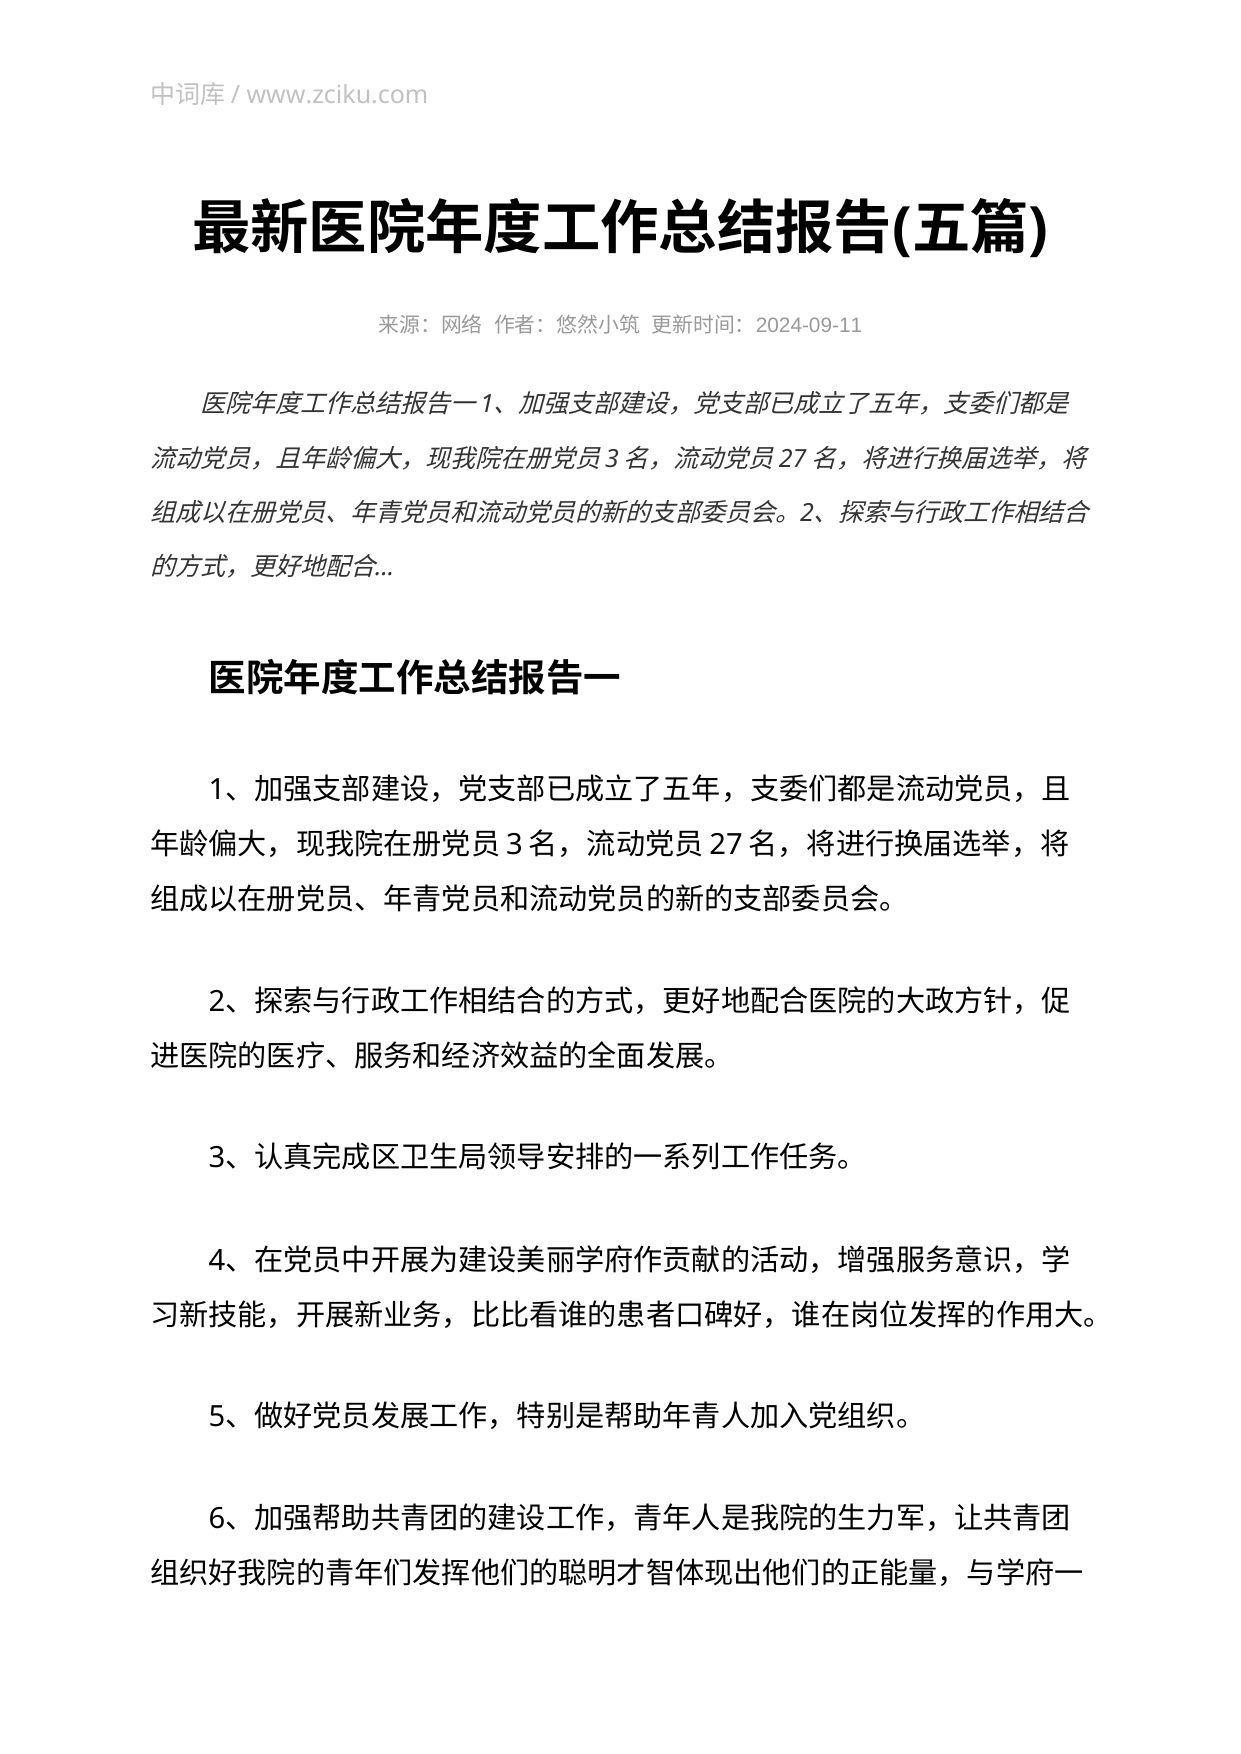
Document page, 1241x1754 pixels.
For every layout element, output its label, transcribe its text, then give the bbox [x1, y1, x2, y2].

text 3、认真完成区卫生局领导安排的一系列工作任务。 [150, 1134, 1090, 1176]
text 来源：网络 作者：悠然小筑 更新时间：2024-09-11 [150, 313, 1090, 337]
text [150, 1495, 1090, 1592]
subtitle 最新医院年度工作总结报告(五篇) [150, 181, 1090, 266]
text 医院年度工作总结报告一1、加强支部建设，党支部已成立了五年，支委们都是流动党员，且年龄偏大，现我院在册党员3名，流动党员27名，将进行换届选举，将组成以在册党员、年青党员和流动党员的新的支部委员会。2、探索与行政工作相结合的方式，更好地配合... [150, 384, 1090, 583]
text 医院年度工作总结报告一 [150, 648, 1090, 702]
text 4、在党员中开展为建设美丽学府作贡献的活动，增强服务意识，学习新技能，开展新业务，比比看谁的患者口碑好，谁在岗位发挥的作用大。 [150, 1236, 1090, 1333]
text 2、探索与行政工作相结合的方式，更好地配合医院的大政方针，促进医院的医疗、服务和经济效益的全面发展。 [150, 977, 1090, 1074]
text 1、加强支部建设，党支部已成立了五年，支委们都是流动党员，且年龄偏大，现我院在册党员3名，流动党员27名，将进行换届选举，将组成以在册党员、年青党员和流动党员的新的支部委员会。 [150, 766, 1090, 918]
text 5、做好党员发展工作，特别是帮助年青人加入党组织。 [150, 1393, 1090, 1435]
